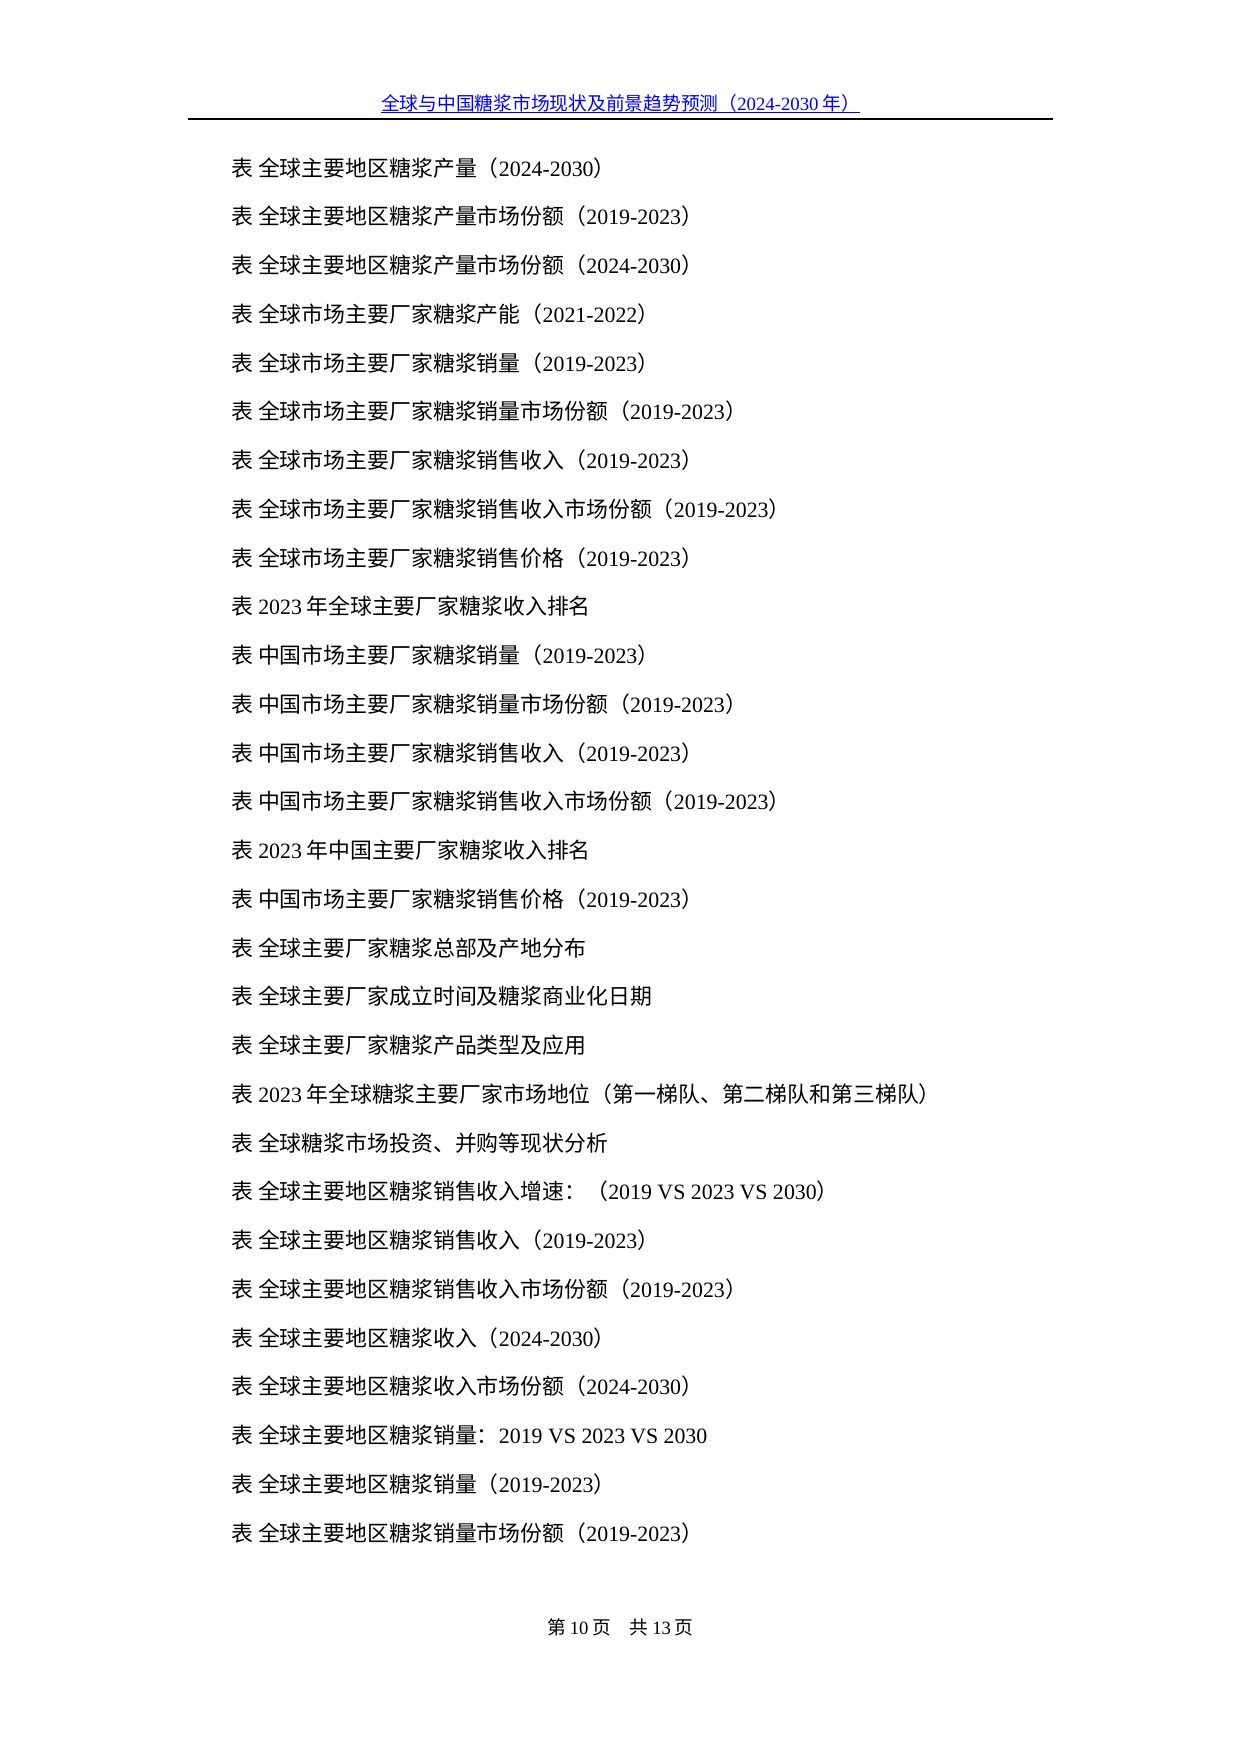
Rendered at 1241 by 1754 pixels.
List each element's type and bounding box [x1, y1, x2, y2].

text [187, 150, 1053, 1548]
